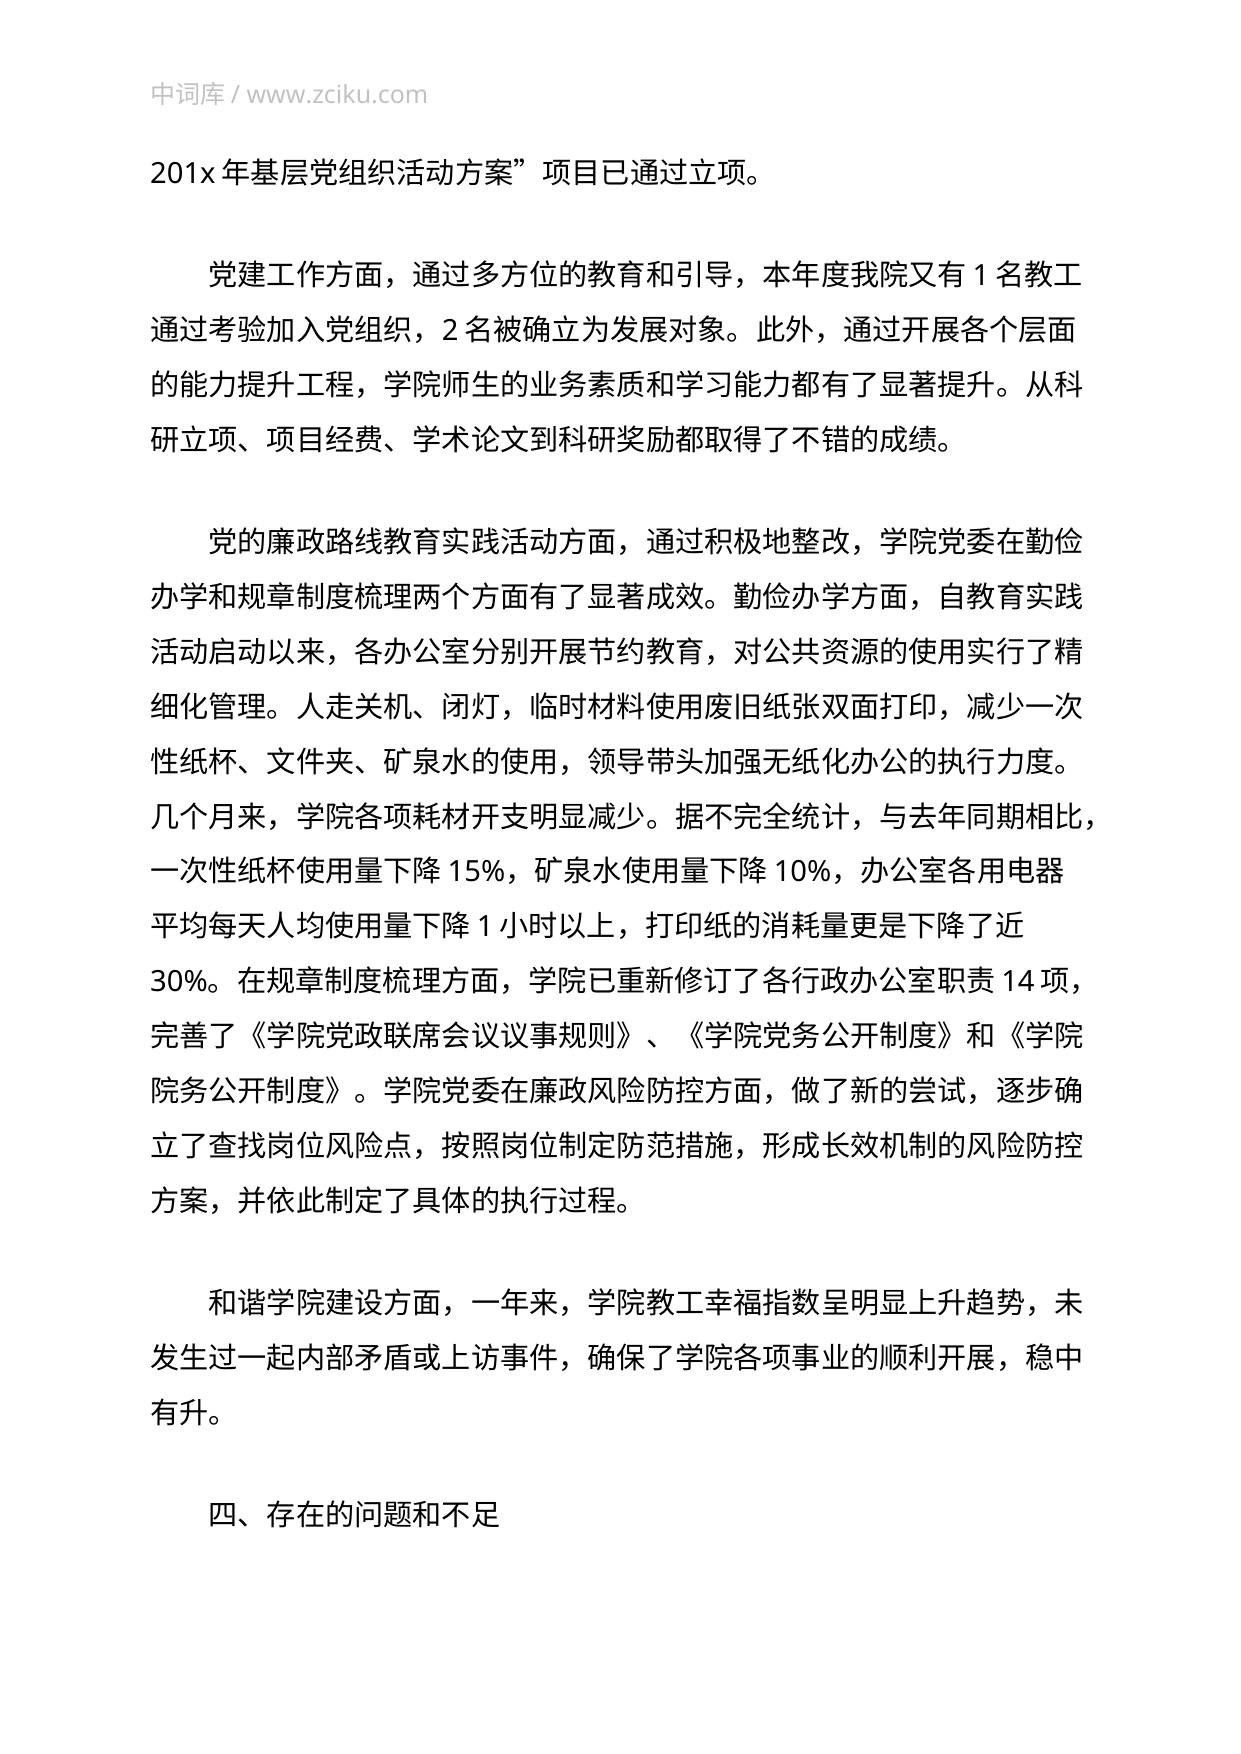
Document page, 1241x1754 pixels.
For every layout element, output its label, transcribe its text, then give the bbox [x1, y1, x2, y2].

text 党建工作方面，通过多方位的教育和引导，本年度我院又有1名教工通过考验加入党组织，2名被确立为发展对象。此外，通过开展各个层面的能力提升工程，学院师生的业务素质和学习能力都有了显著提升。从科研立项、项目经费、学术论文到科研奖励都取得了不错的成绩。 [150, 252, 1090, 459]
text 党的廉政路线教育实践活动方面，通过积极地整改，学院党委在勤俭办学和规章制度梳理两个方面有了显著成效。勤俭办学方面，自教育实践活动启动以来，各办公室分别开展节约教育，对公共资源的使用实行了精细化管理。人走关机、闭灯，临时材料使用废旧纸张双面打印，减少一次性纸杯、文件夹、矿泉水的使用，领导带头加强无纸化办公的执行力度。几个月来，学院各项耗材开支明显减少。据不完全统计，与去年同期相比，一次性纸杯使用量下降15%，矿泉水使用量下降10%，办公室各用电器平均每天人均使用量下降1小时以上，打印纸的消耗量更是下降了近30%。在规章制度梳理方面，学院已重新修订了各行政办公室职责14项，完善了《学院党政联席会议议事规则》、《学院党务公开制度》和《学院院务公开制度》。学院党委在廉政风险防控方面，做了新的尝试，逐步确立了查找岗位风险点，按照岗位制定防范措施，形成长效机制的风险防控方案，并依此制定了具体的执行过程。 [150, 519, 1090, 1220]
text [150, 150, 1090, 192]
text 四、存在的问题和不足 [150, 1491, 1090, 1533]
text 和谐学院建设方面，一年来，学院教工幸福指数呈明显上升趋势，未发生过一起内部矛盾或上访事件，确保了学院各项事业的顺利开展，稳中有升。 [150, 1279, 1090, 1432]
